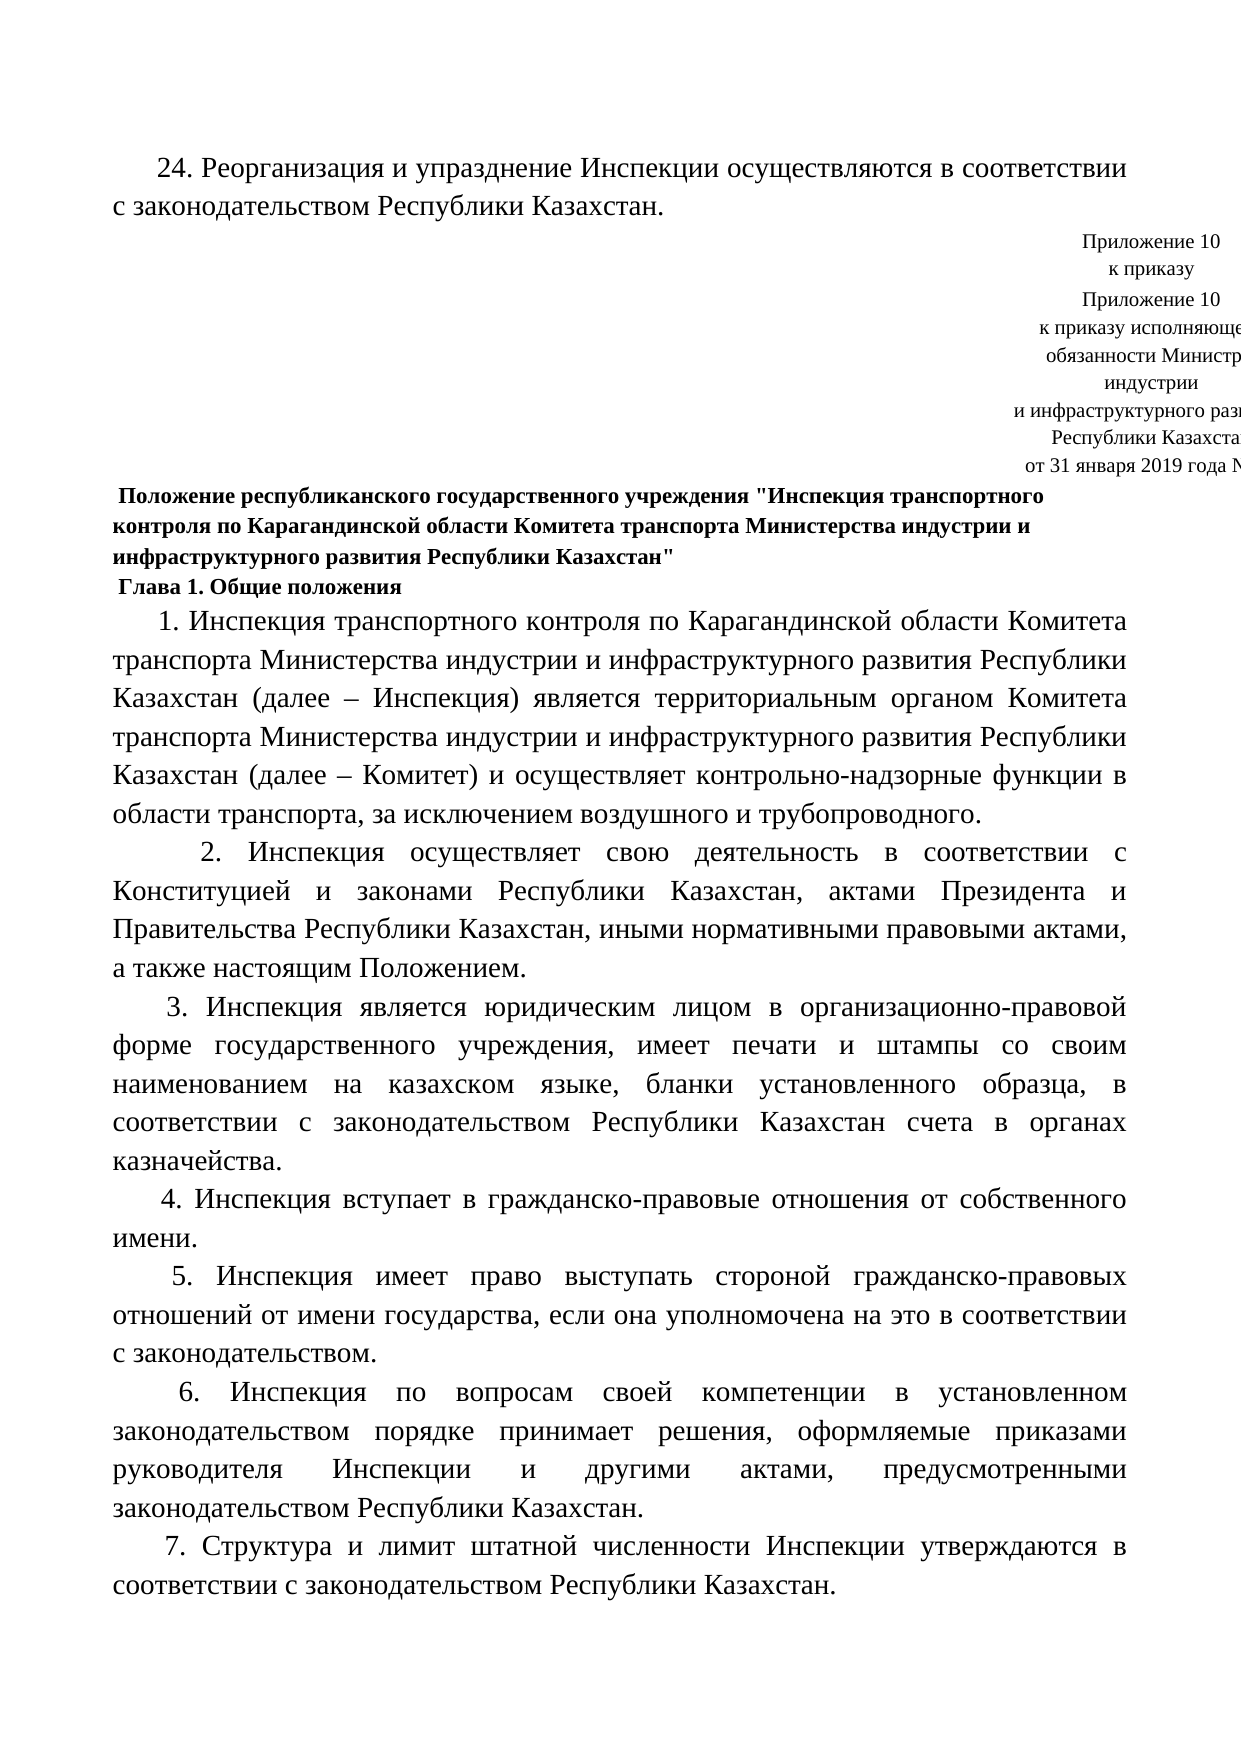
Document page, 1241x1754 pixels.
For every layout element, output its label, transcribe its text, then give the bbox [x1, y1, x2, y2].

text Глава 1. Общие положения [112, 573, 1128, 599]
text 4. Инспекция вступает в гражданско-правовые отношения от собственного имени. [112, 1181, 1128, 1253]
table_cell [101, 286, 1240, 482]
text 1. Инспекция транспортного контроля по Карагандинской области Комитета транспорта Министерства индустрии и инфраструктурного развития Республики Казахстан (далее – Инспекция) является территориальным органом Комитета транспорта Министерства индустрии и инфраструктурного развития Республики Казахстан (далее – Комитет) и осуществляет контрольно-надзорные функции в области транспорта, за исключением воздушного и трубопроводного. [112, 603, 1128, 829]
text 2. Инспекция осуществляет свою деятельность в соответствии с Конституцией и законами Республики Казахстан, актами Президента и Правительства Республики Казахстан, иными нормативными правовыми актами, а также настоящим Положением. [112, 834, 1128, 984]
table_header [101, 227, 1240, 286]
text 24. Реорганизация и упразднение Инспекции осуществляются в соответствии с законодательством Республики Казахстан. [112, 150, 1128, 222]
text 6. Инспекция по вопросам своей компетенции в установленном законодательством порядке принимает решения, оформляемые приказами руководителя Инспекции и другими актами, предусмотренными законодательством Республики Казахстан. [112, 1374, 1128, 1523]
text 3. Инспекция является юридическим лицом в организационно-правовой форме государственного учреждения, имеет печати и штампы со своим наименованием на казахском языке, бланки установленного образца, в соответствии с законодательством Республики Казахстан счета в органах казначейства. [112, 989, 1128, 1176]
text Положение республиканского государственного учреждения "Инспекция транспортного контроля по Карагандинской области Комитета транспорта Министерства индустрии и инфраструктурного развития Республики Казахстан" [112, 482, 1128, 569]
text 5. Инспекция имеет право выступать стороной гражданско-правовых отношений от имени государства, если она уполномочена на это в соответствии с законодательством. [112, 1258, 1128, 1369]
text 7. Структура и лимит штатной численности Инспекции утверждаются в соответствии с законодательством Республики Казахстан. [112, 1528, 1128, 1600]
